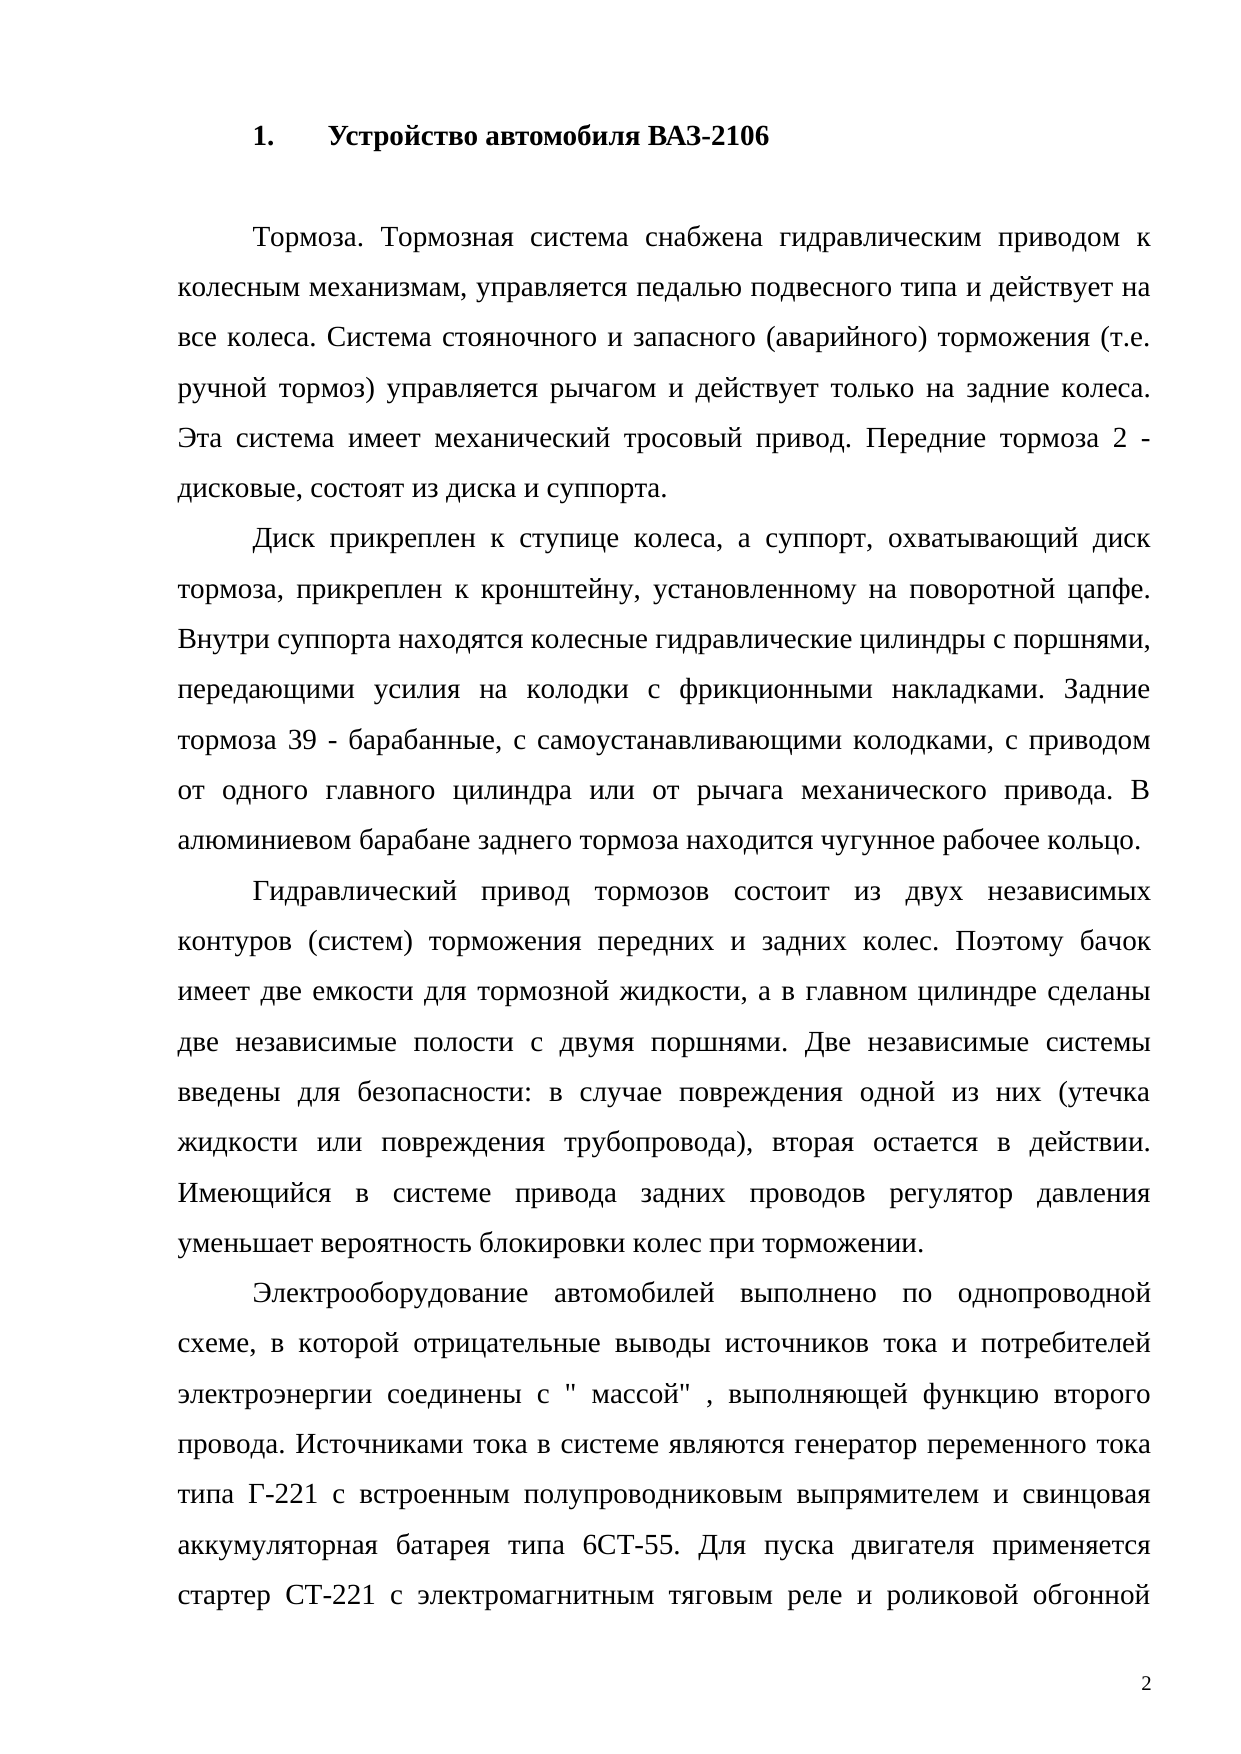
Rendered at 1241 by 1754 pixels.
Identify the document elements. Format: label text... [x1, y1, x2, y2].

subtitle Устройство автомобиля ВАЗ-2106 [177, 118, 1152, 152]
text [177, 1275, 1152, 1611]
text Тормоза. Тормозная система снабжена гидравлическим приводом к колесным механизмам, управляется педалью подвесного типа и действует на все колеса. Система стояночного и запасного (аварийного) торможения (т.е. ручной тормоз) управляется рычагом и действует только на задние колеса. Эта система имеет механический тросовый привод. Передние тормоза 2 - дисковые, состоят из диска и суппорта. [177, 219, 1152, 504]
text Диск прикреплен к ступице колеса, а суппорт, охватывающий диск тормоза, прикреплен к кронштейну, установленному на поворотной цапфе. Внутри суппорта находятся колесные гидравлические цилиндры с поршнями, передающими усилия на колодки с фрикционными накладками. Задние тормоза 39 - барабанные, с самоустанавливающими колодками, с приводом от одного главного цилиндра или от рычага механического привода. В алюминиевом барабане заднего тормоза находится чугунное рабочее кольцо. [177, 521, 1152, 856]
text Гидравлический привод тормозов состоит из двух независимых контуров (систем) торможения передних и задних колес. Поэтому бачок имеет две емкости для тормозной жидкости, а в главном цилиндре сделаны две независимые полости с двумя поршнями. Две независимые системы введены для безопасности: в случае повреждения одной из них (утечка жидкости или повреждения трубопровода), вторая остается в действии. Имеющийся в системе привода задних проводов регулятор давления уменьшает вероятность блокировки колес при торможении. [177, 873, 1152, 1258]
